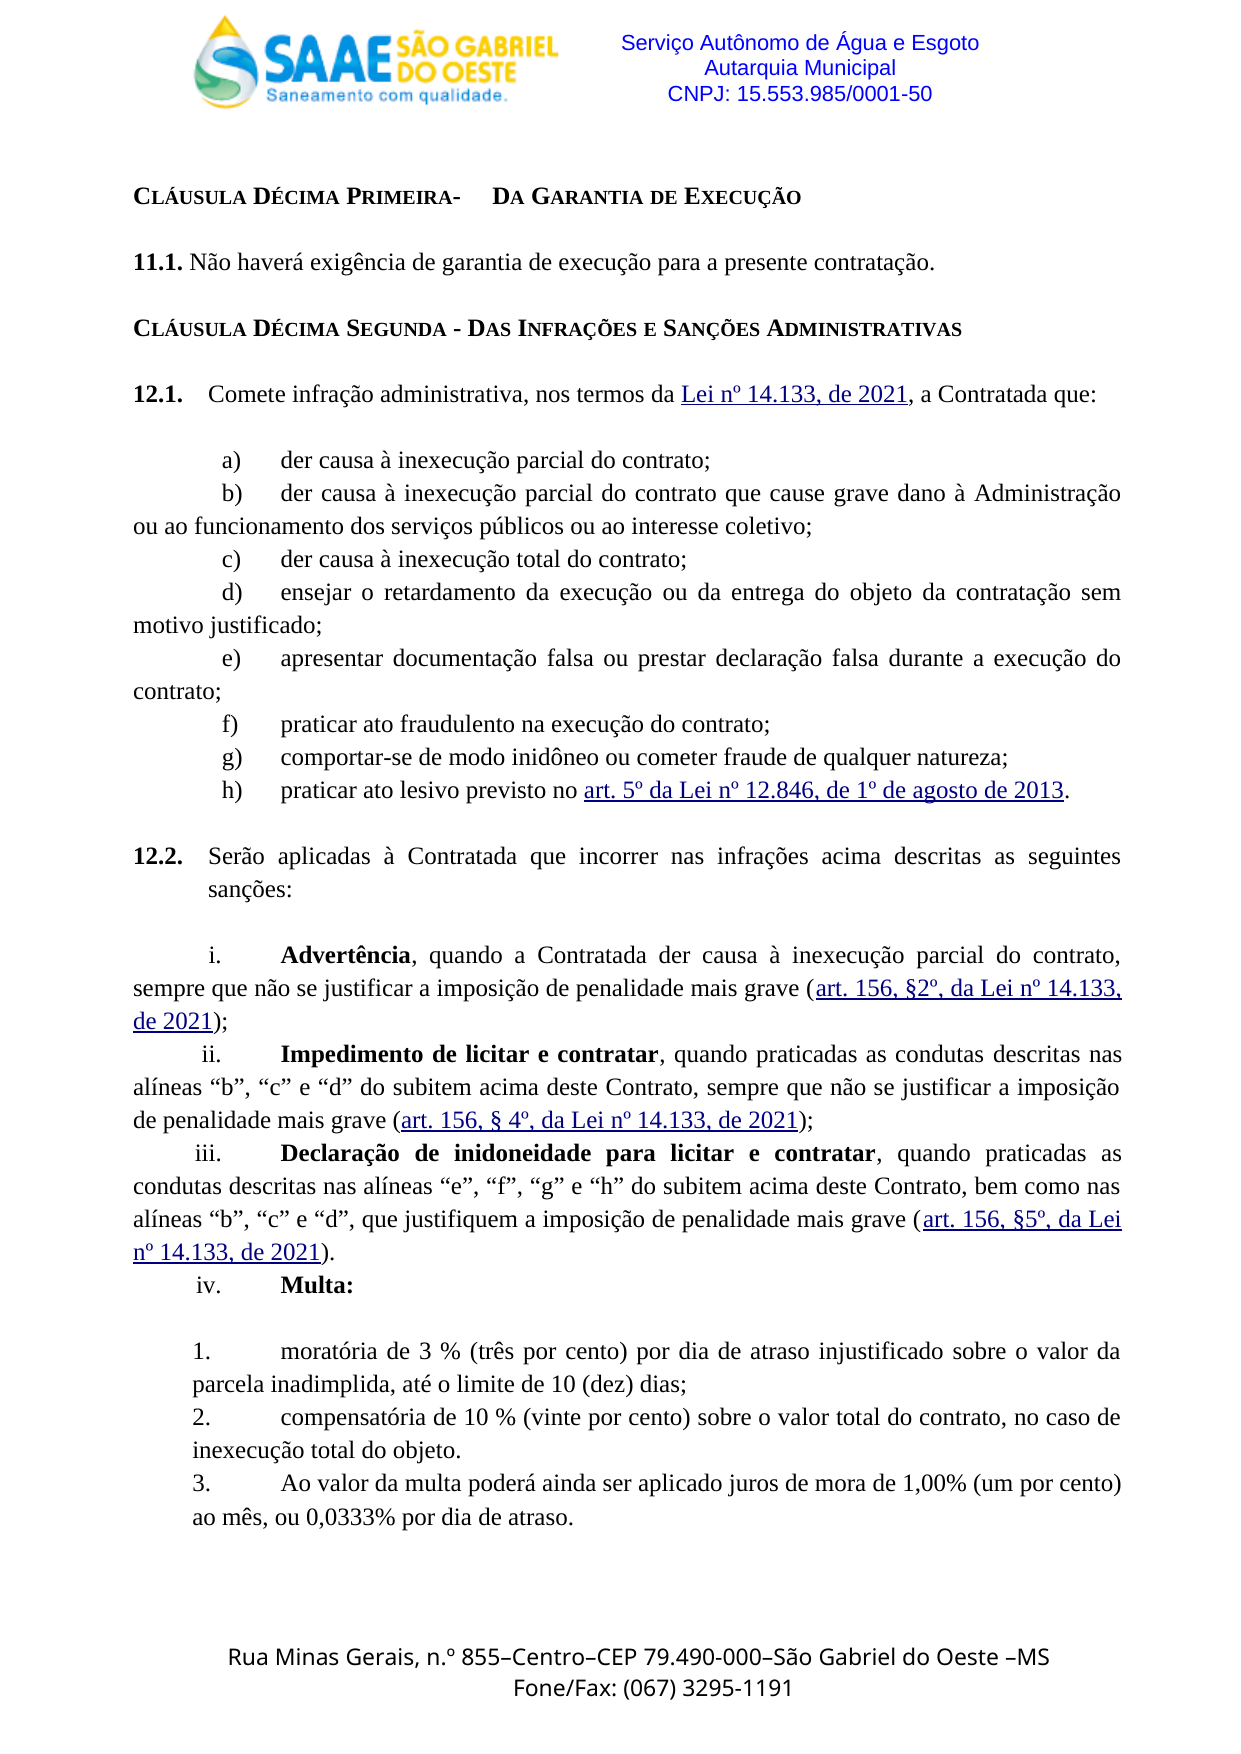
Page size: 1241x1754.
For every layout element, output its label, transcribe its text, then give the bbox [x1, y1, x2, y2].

subtitle Cláusula Décima Primeira- Da Garantia de Execução [133, 181, 1122, 209]
list Multa: [133, 1270, 1122, 1299]
list Comete infração administrativa, nos termos da Lei nº 14.133, de 2021, a Contratada que: [133, 379, 1122, 408]
list apresentar documentação falsa ou prestar declaração falsa durante a execução do contrato; [133, 643, 1122, 705]
list der causa à inexecução parcial do contrato que cause grave dano à Administração ou ao funcionamento dos serviços públicos ou ao interesse coletivo; [133, 478, 1122, 540]
list praticar ato fraudulento na execução do contrato; [133, 709, 1122, 738]
list Advertência, quando a Contratada der causa à inexecução parcial do contrato, sempre que não se justificar a imposição de penalidade mais grave (art. 156, §2º, da Lei nº 14.133, de 2021); [133, 940, 1122, 1035]
list Serão aplicadas à Contratada que incorrer nas infrações acima descritas as seguintes sanções: [133, 841, 1122, 903]
list der causa à inexecução parcial do contrato; [133, 445, 1122, 474]
subtitle Cláusula Décima Segunda - Das Infrações e Sanções Administrativas [133, 313, 1122, 342]
list compensatória de 10 % (vinte por cento) sobre o valor total do contrato, no caso de inexecução total do objeto. [192, 1402, 1122, 1464]
list praticar ato lesivo previsto no art. 5º da Lei nº 12.846, de 1º de agosto de 2013. [133, 775, 1122, 804]
list comportar-se de modo inidôneo ou cometer fraude de qualquer natureza; [133, 742, 1122, 771]
list moratória de 3 % (três por cento) por dia de atraso injustificado sobre o valor da parcela inadimplida, até o limite de 10 (dez) dias; [192, 1336, 1122, 1398]
list Ao valor da multa poderá ainda ser aplicado juros de mora de 1,00% (um por cento) ao mês, ou 0,0333% por dia de atraso. [192, 1468, 1122, 1530]
text 11.1. Não haverá exigência de garantia de execução para a presente contratação. [133, 247, 1122, 276]
picture [185, 6, 569, 114]
list Declaração de inidoneidade para licitar e contratar, quando praticadas as condutas descritas nas alíneas “e”, “f”, “g” e “h” do subitem acima deste Contrato, bem como nas alíneas “b”, “c” e “d”, que justifiquem a imposição de penalidade mais grave (art. 156, §5º, da Lei nº 14.133, de 2021). [133, 1138, 1122, 1266]
list ensejar o retardamento da execução ou da entrega do objeto da contratação sem motivo justificado; [133, 577, 1122, 639]
list Impedimento de licitar e contratar, quando praticadas as condutas descritas nas alíneas “b”, “c” e “d” do subitem acima deste Contrato, sempre que não se justificar a imposição de penalidade mais grave (art. 156, § 4º, da Lei nº 14.133, de 2021); [133, 1039, 1122, 1134]
list der causa à inexecução total do contrato; [133, 544, 1122, 573]
